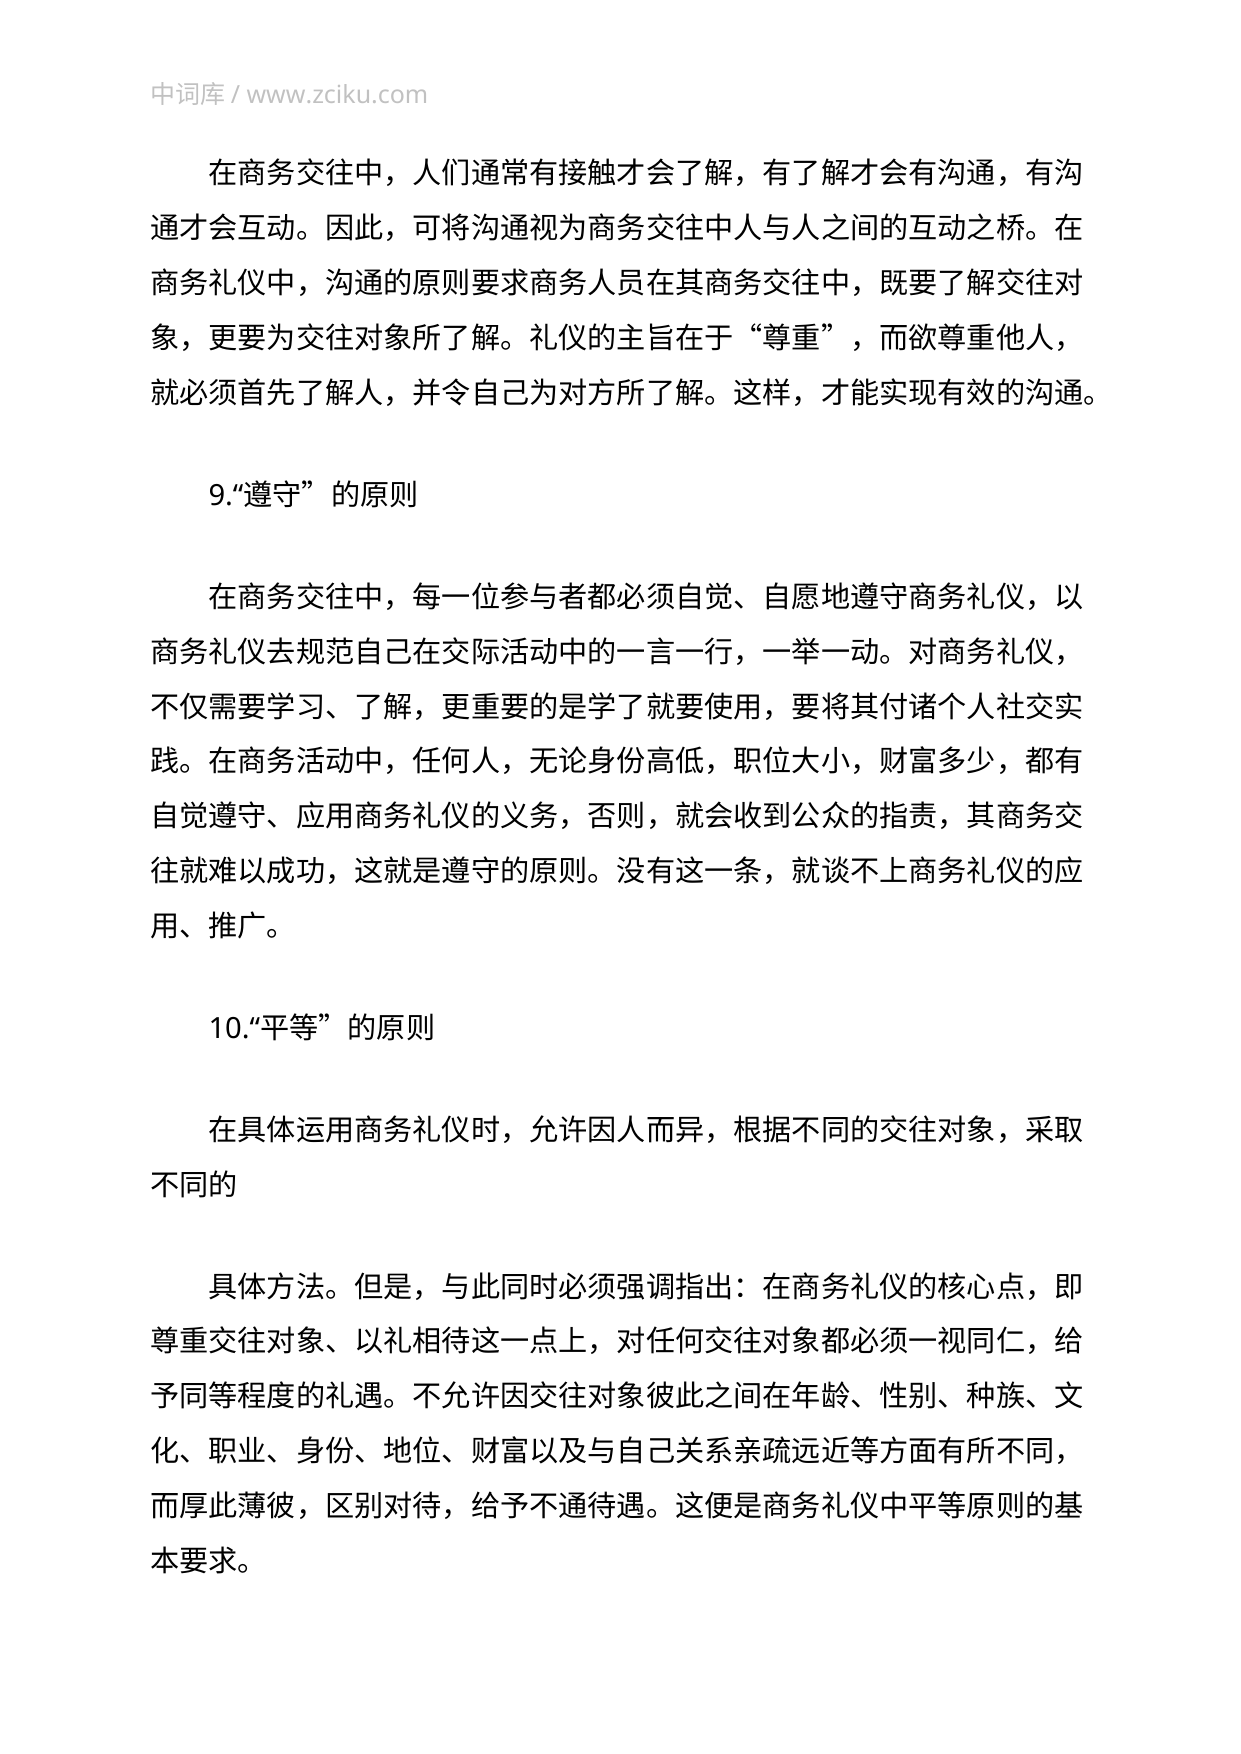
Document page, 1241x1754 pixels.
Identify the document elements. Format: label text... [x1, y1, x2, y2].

text 9.“遵守”的原则 [150, 471, 1090, 514]
text 在商务交往中，每一位参与者都必须自觉、自愿地遵守商务礼仪，以商务礼仪去规范自己在交际活动中的一言一行，一举一动。对商务礼仪，不仅需要学习、了解，更重要的是学了就要使用，要将其付诸个人社交实践。在商务活动中，任何人，无论身份高低，职位大小，财富多少，都有自觉遵守、应用商务礼仪的义务，否则，就会收到公众的指责，其商务交往就难以成功，这就是遵守的原则。没有这一条，就谈不上商务礼仪的应用、推广。 [150, 573, 1090, 945]
text 具体方法。但是，与此同时必须强调指出：在商务礼仪的核心点，即尊重交往对象、以礼相待这一点上，对任何交往对象都必须一视同仁，给予同等程度的礼遇。不允许因交往对象彼此之间在年龄、性别、种族、文化、职业、身份、地位、财富以及与自己关系亲疏远近等方面有所不同，而厚此薄彼，区别对待，给予不通待遇。这便是商务礼仪中平等原则的基本要求。 [150, 1263, 1090, 1580]
text 在商务交往中，人们通常有接触才会了解，有了解才会有沟通，有沟通才会互动。因此，可将沟通视为商务交往中人与人之间的互动之桥。在商务礼仪中，沟通的原则要求商务人员在其商务交往中，既要了解交往对象，更要为交往对象所了解。礼仪的主旨在于“尊重”，而欲尊重他人，就必须首先了解人，并令自己为对方所了解。这样，才能实现有效的沟通。 [150, 150, 1090, 412]
text 在具体运用商务礼仪时，允许因人而异，根据不同的交往对象，采取不同的 [150, 1106, 1090, 1204]
text 10.“平等”的原则 [150, 1004, 1090, 1047]
